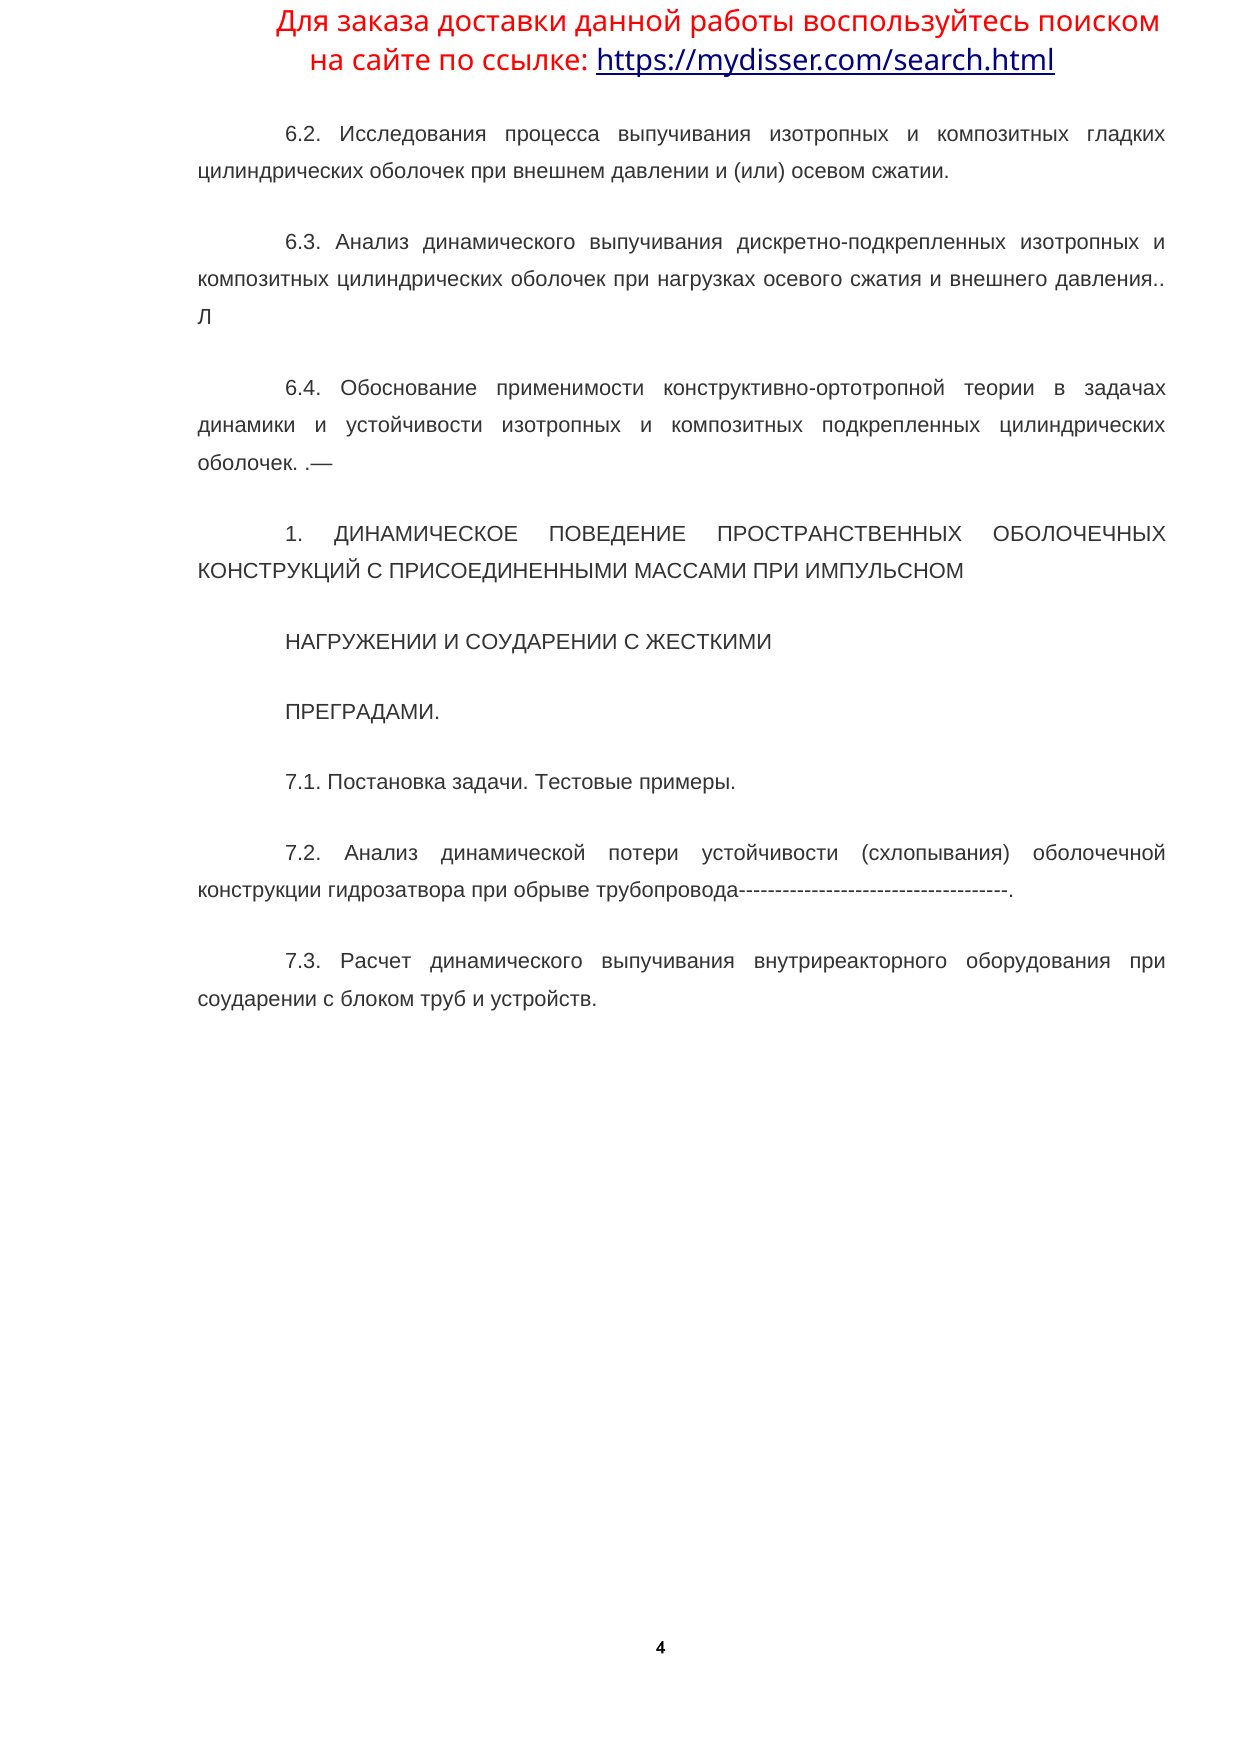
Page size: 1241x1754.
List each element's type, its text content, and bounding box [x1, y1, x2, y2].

text 7.2. Анализ динамической потери устойчивости (схлопывания) оболочечной конструкции гидрозатвора при обрыве трубопровода-------------------------------------. [197, 839, 1167, 902]
text 7.3. Расчет динамического выпучивания внутриреакторного оборудования при соударении с блоком труб и устройств. [197, 948, 1167, 1011]
text 6.2. Исследования процесса выпучивания изотропных и композитных гладких цилиндрических оболочек при внешнем давлении и (или) осевом сжатии. [197, 120, 1167, 183]
text 7.1. Постановка задачи. Тестовые примеры. [197, 769, 1167, 794]
text НАГРУЖЕНИИ И СОУДАРЕНИИ С ЖЕСТКИМИ [197, 628, 1167, 654]
text 6.4. Обоснование применимости конструктивно-ортотропной теории в задачах динамики и устойчивости изотропных и композитных подкрепленных цилиндрических оболочек. .— [197, 374, 1167, 475]
text 1. ДИНАМИЧЕСКОЕ ПОВЕДЕНИЕ ПРОСТРАНСТВЕННЫХ ОБОЛОЧЕЧНЫХ КОНСТРУКЦИЙ С ПРИСОЕДИНЕННЫМИ МАССАМИ ПРИ ИМПУЛЬСНОМ [197, 520, 1167, 583]
text 6.3. Анализ динамического выпучивания дискретно-подкрепленных изотропных и композитных цилиндрических оболочек при нагрузках осевого сжатия и внешнего давления.. Л [197, 228, 1167, 329]
text ПРЕГРАДАМИ. [197, 699, 1167, 724]
